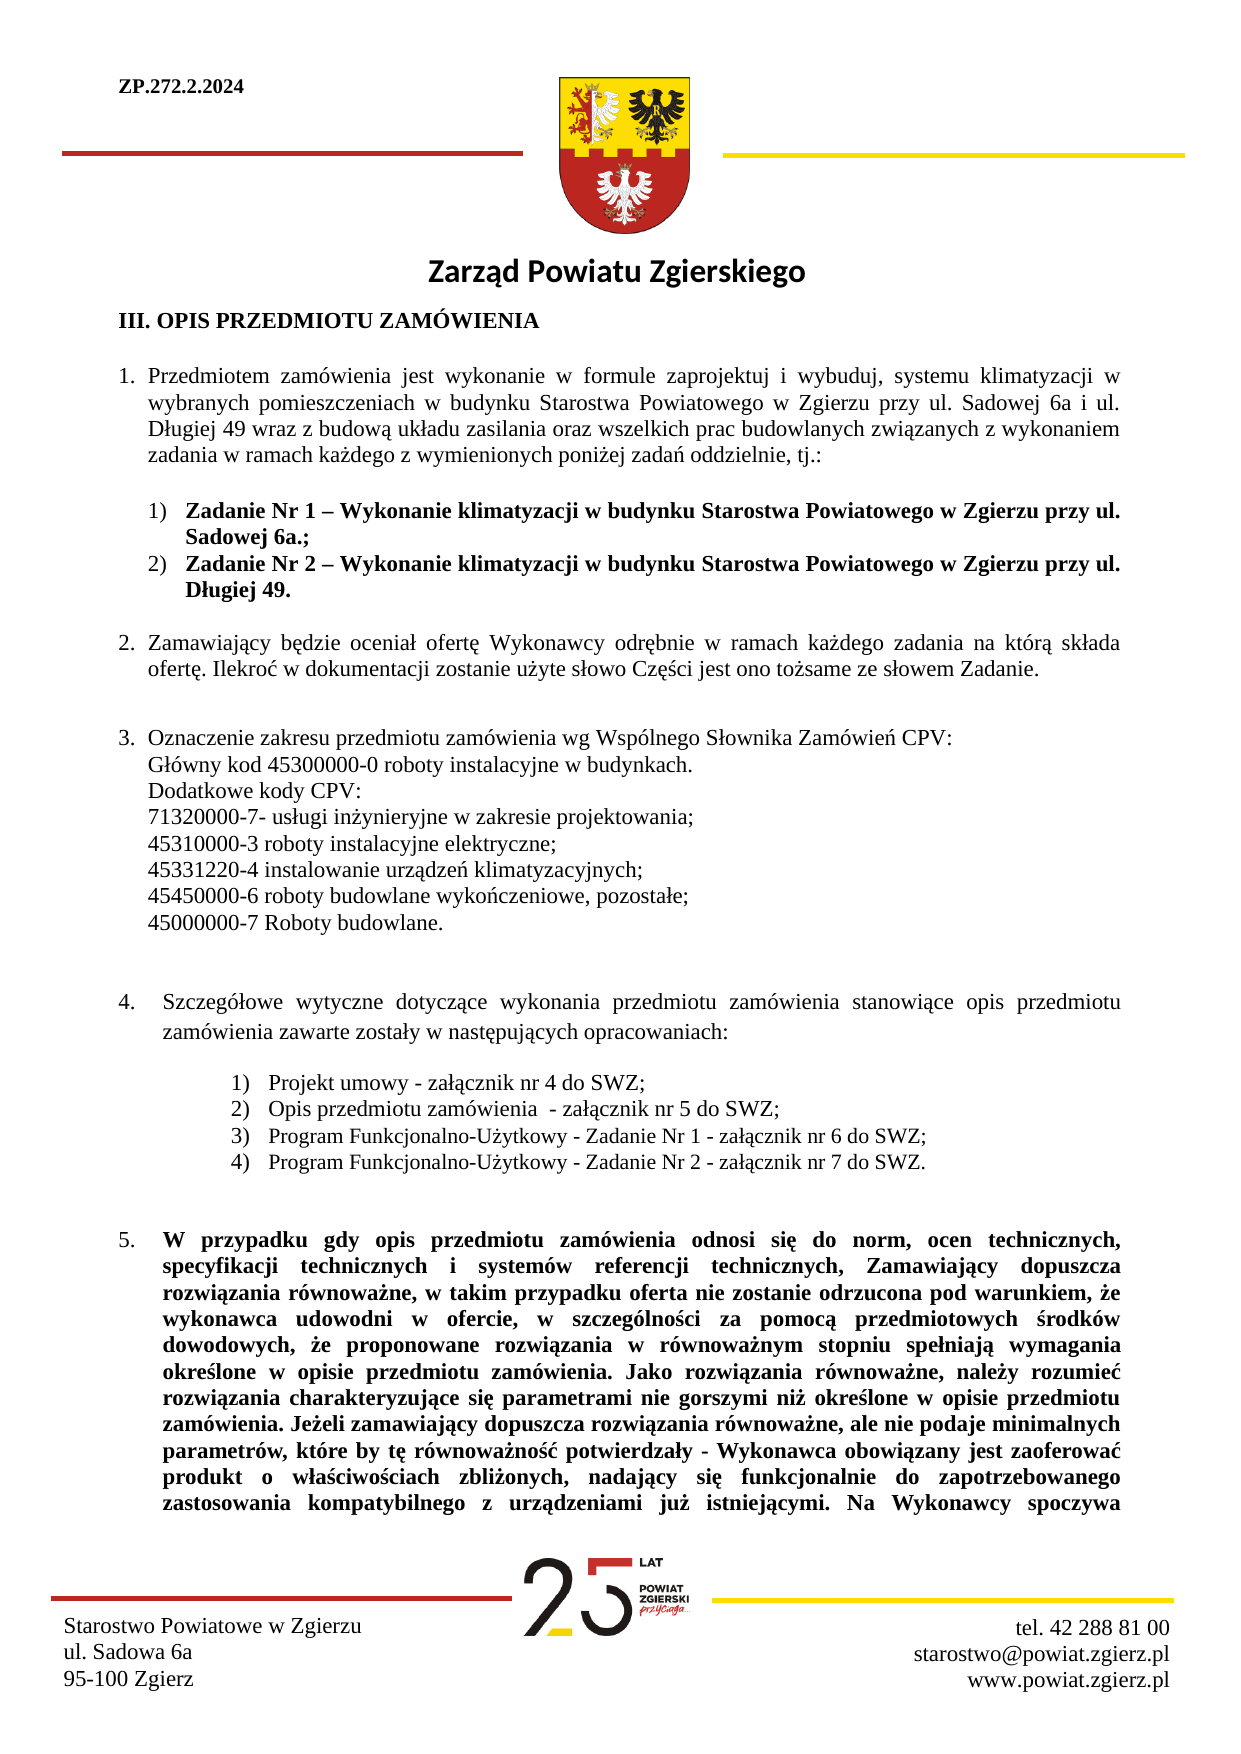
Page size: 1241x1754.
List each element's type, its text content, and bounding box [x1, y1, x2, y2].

list OPIS PRZEDMIOTU ZAMÓWIENIA [118, 307, 1122, 333]
text Dodatkowe kody CPV: [118, 777, 1122, 803]
list Oznaczenie zakresu przedmiotu zamówienia wg Wspólnego Słownika Zamówień CPV: [118, 724, 1122, 751]
list Zadanie Nr 1 – Wykonanie klimatyzacji w budynku Starostwa Powiatowego w Zgierzu przy ul. Sadowej 6a.; [148, 497, 1122, 549]
picture [523, 1558, 690, 1636]
list Zadanie Nr 2 – Wykonanie klimatyzacji w budynku Starostwa Powiatowego w Zgierzu przy ul. Długiej 49. [148, 549, 1122, 602]
picture [723, 153, 1185, 158]
text 45450000-6 roboty budowlane wykończeniowe, pozostałe; [118, 882, 1122, 909]
picture [62, 151, 523, 156]
list Przedmiotem zamówienia jest wykonanie w formule zaprojektuj i wybuduj, systemu klimatyzacji w wybranych pomieszczeniach w budynku Starostwa Powiatowego w Zgierzu przy ul. Sadowej 6a i ul. Długiej 49 wraz z budową układu zasilania oraz wszelkich prac budowlanych związanych z wykonaniem zadania w ramach każdego z wymienionych poniżej zadań oddzielnie, tj.: [118, 362, 1122, 468]
text 45310000-3 roboty instalacyjne elektryczne; [118, 830, 1122, 856]
list Projekt umowy - załącznik nr 4 do SWZ; [231, 1069, 1122, 1096]
text 45000000-7 Roboty budowlane. [118, 909, 1122, 935]
list Program Funkcjonalno-Użytkowy - Zadanie Nr 2 - załącznik nr 7 do SWZ. [231, 1148, 1122, 1174]
list Zamawiający będzie oceniał ofertę Wykonawcy odrębnie w ramach każdego zadania na którą składa ofertę. Ilekroć w dokumentacji zostanie użyte słowo Części jest ono tożsame ze słowem Zadanie. [118, 629, 1122, 681]
list Szczegółowe wytyczne dotyczące wykonania przedmiotu zamówienia stanowiące opis przedmiotu zamówienia zawarte zostały w następujących opracowaniach: [118, 988, 1122, 1044]
text Główny kod 45300000-0 roboty instalacyjne w budynkach. [148, 751, 1092, 777]
list Opis przedmiotu zamówienia - załącznik nr 5 do SWZ; [231, 1096, 1122, 1122]
text 45331220-4 instalowanie urządzeń klimatyzacyjnych; [118, 856, 1122, 882]
list Program Funkcjonalno-Użytkowy - Zadanie Nr 1 - załącznik nr 6 do SWZ; [231, 1122, 1122, 1148]
text 71320000-7- usługi inżynieryjne w zakresie projektowania; [118, 803, 1122, 830]
picture [51, 1596, 512, 1601]
picture [559, 77, 690, 234]
picture [712, 1598, 1174, 1603]
